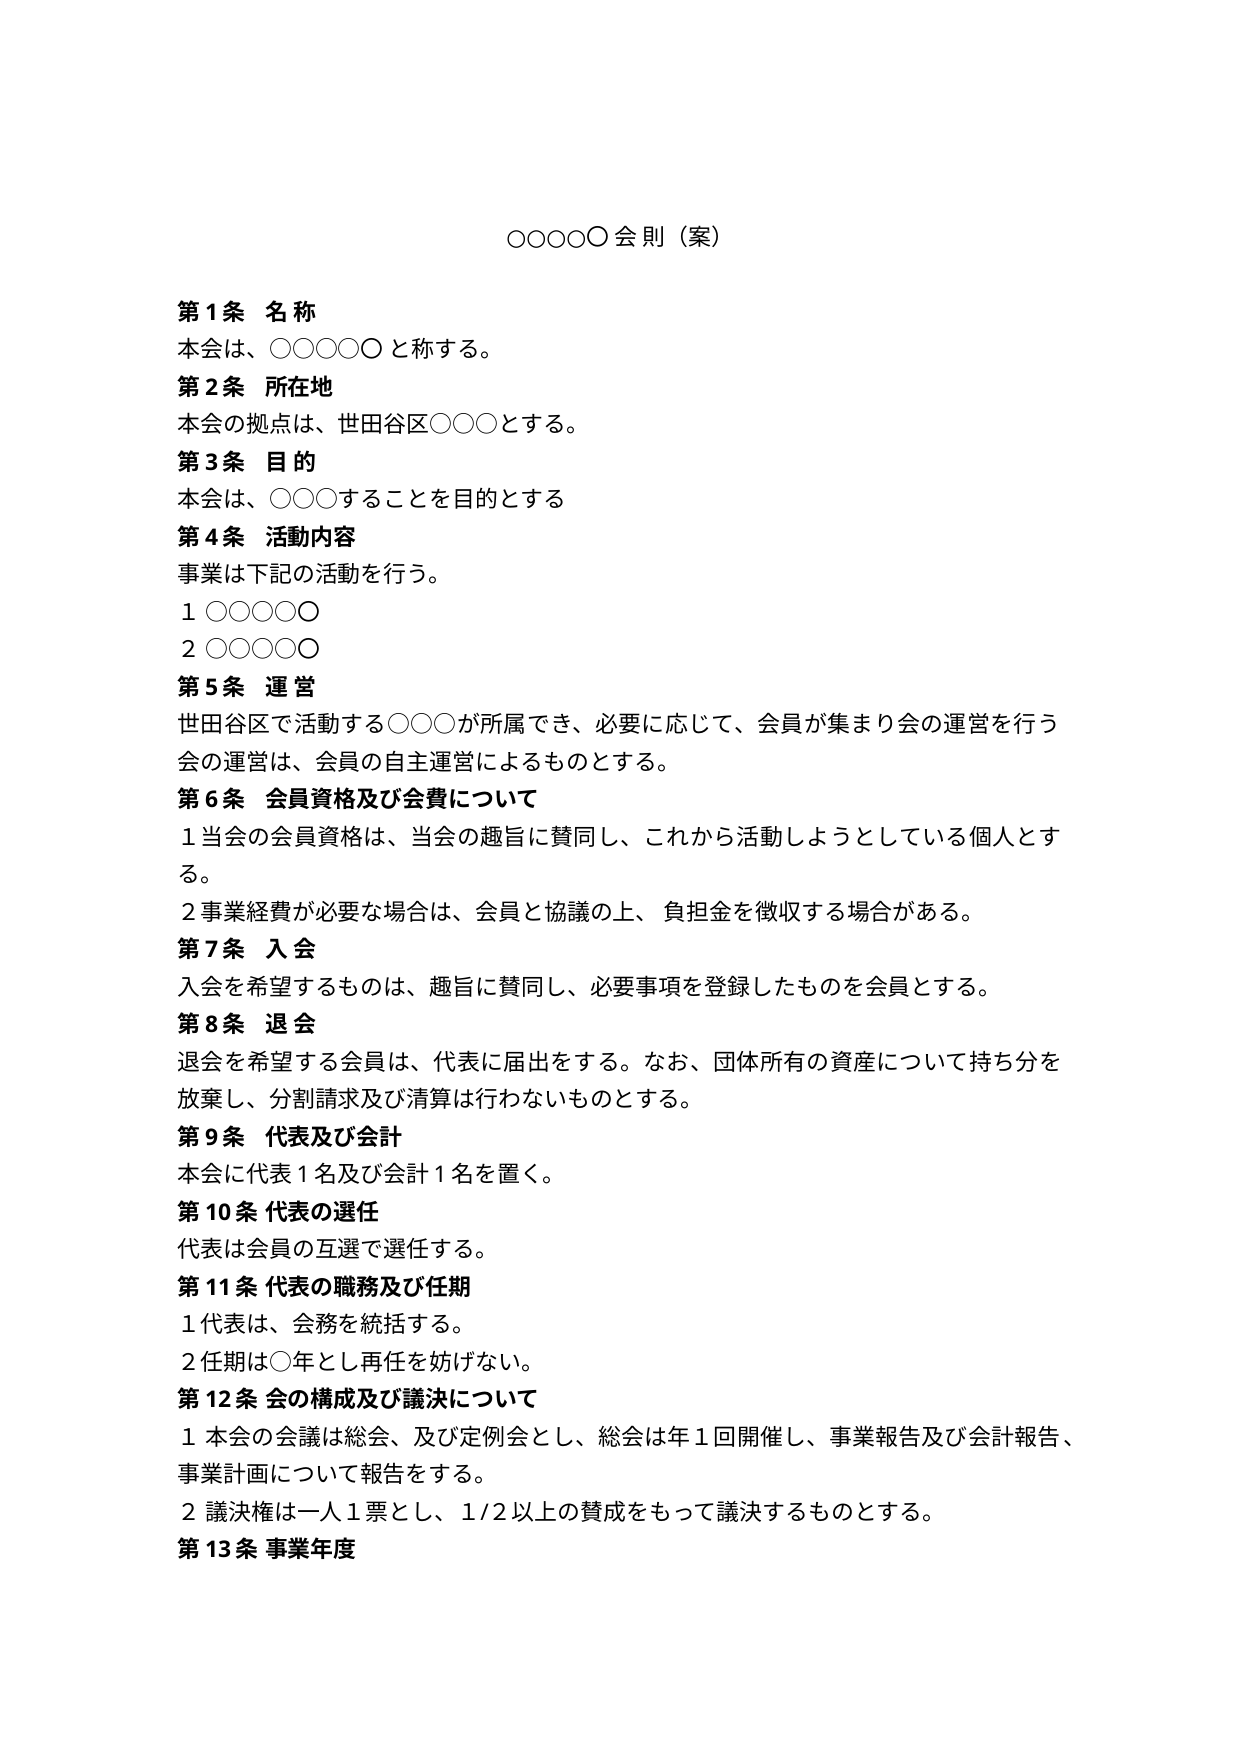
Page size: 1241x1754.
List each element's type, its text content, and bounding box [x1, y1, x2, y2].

text 本会の拠点は、世田谷区○○○とする。 [177, 404, 1063, 442]
text 第12条 会の構成及び議決について [177, 1379, 1063, 1417]
text 第8条 退 会 [177, 1004, 1063, 1042]
text 第1条 名 称 [177, 292, 1063, 329]
text 代表は会員の互選で選任する。 [177, 1229, 1063, 1267]
text 第7条 入 会 [177, 929, 1063, 967]
text ２事業経費が必要な場合は、会員と協議の上、 負担金を徴収する場合がある。 [177, 892, 1063, 929]
text ○○○○〇 会 則（案） [177, 217, 1063, 254]
text 本会は、○○○することを目的とする [177, 479, 1063, 517]
text 第11条 代表の職務及び任期 [177, 1267, 1063, 1304]
text 本会は、○○○○〇 と称する。 [177, 329, 1063, 367]
text ２任期は○年とし再任を妨げない。 [177, 1342, 1063, 1379]
text １代表は、会務を統括する。 [177, 1304, 1063, 1342]
text 第2条 所在地 [177, 367, 1063, 404]
text 第10条 代表の選任 [177, 1192, 1063, 1229]
text 事業は下記の活動を行う。 [177, 554, 1063, 592]
text １ 本会の会議は総会、及び定例会とし、総会は年１回開催し、事業報告及び会計報告、事業計画について報告をする。 [177, 1417, 1063, 1492]
text １ ○○○○〇 [177, 592, 1063, 629]
text ２ 議決権は一人１票とし、１/２以上の賛成をもって議決するものとする。 [177, 1492, 1063, 1529]
text 入会を希望するものは、趣旨に賛同し、必要事項を登録したものを会員とする。 [177, 967, 1063, 1004]
text 第4条 活動内容 [177, 517, 1063, 554]
text 第13条 事業年度 [177, 1529, 1063, 1567]
text 第3条 目 的 [177, 442, 1063, 479]
text 第5条 運 営 [177, 667, 1063, 704]
text 本会に代表1名及び会計1名を置く。 [177, 1154, 1063, 1192]
text １当会の会員資格は、当会の趣旨に賛同し、これから活動しようとしている個人とする。 [177, 817, 1063, 892]
text 第9条 代表及び会計 [177, 1117, 1063, 1154]
text ２ ○○○○〇 [177, 629, 1063, 667]
text 退会を希望する会員は、代表に届出をする。なお、団体所有の資産について持ち分を放棄し、分割請求及び清算は行わないものとする。 [177, 1042, 1063, 1117]
text 世田谷区で活動する○○○が所属でき、必要に応じて、会員が集まり会の運営を行う。会の運営は、会員の自主運営によるものとする。 [177, 704, 1063, 779]
text 第6条 会員資格及び会費について [177, 779, 1063, 817]
